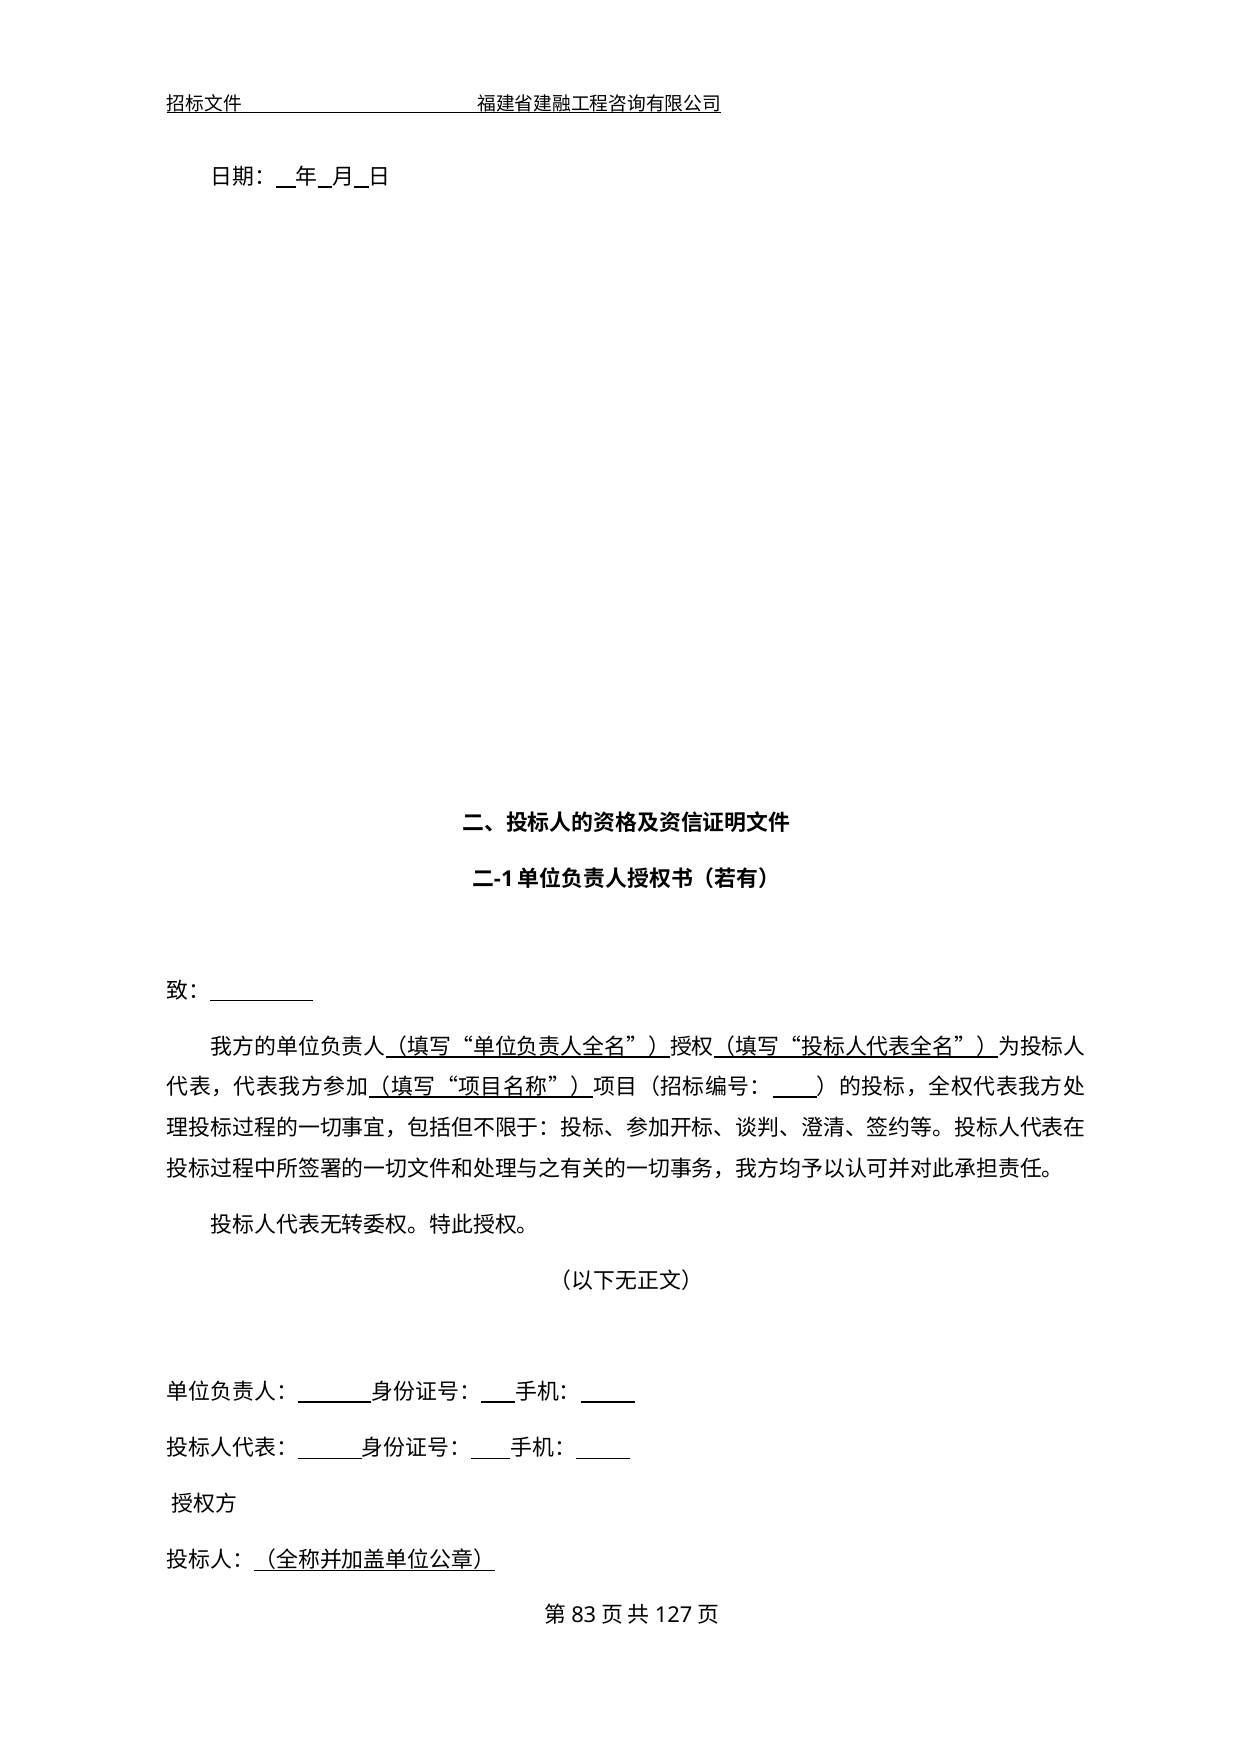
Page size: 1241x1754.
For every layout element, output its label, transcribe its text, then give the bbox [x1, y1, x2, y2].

text 二、投标人的资格及资信证明文件 [167, 805, 1085, 837]
text 日期： 年 月 日 [167, 159, 1085, 191]
text 授权方 [167, 1486, 1085, 1518]
text 投标人代表： 身份证号： 手机： [167, 1430, 1085, 1462]
text 我方的单位负责人（填写“单位负责人全名”）授权（填写“投标人代表全名”）为投标人代表，代表我方参加（填写“项目名称”）项目（招标编号： ）的投标，全权代表我方处理投标过程的一切事宜，包括但不限于：投标、参加开标、谈判、澄清、签约等。投标人代表在投标过程中所签署的一切文件和处理与之有关的一切事务，我方均予以认可并对此承担责任。 [167, 1028, 1085, 1183]
text 致： [167, 972, 1085, 1005]
text 单位负责人： 身份证号： 手机： [167, 1374, 1085, 1406]
text 投标人：（全称并加盖单位公章） [167, 1542, 1085, 1574]
text （以下无正文） [167, 1262, 1085, 1295]
text 二-1单位负责人授权书（若有） [167, 861, 1085, 893]
text 投标人代表无转委权。特此授权。 [167, 1206, 1085, 1239]
